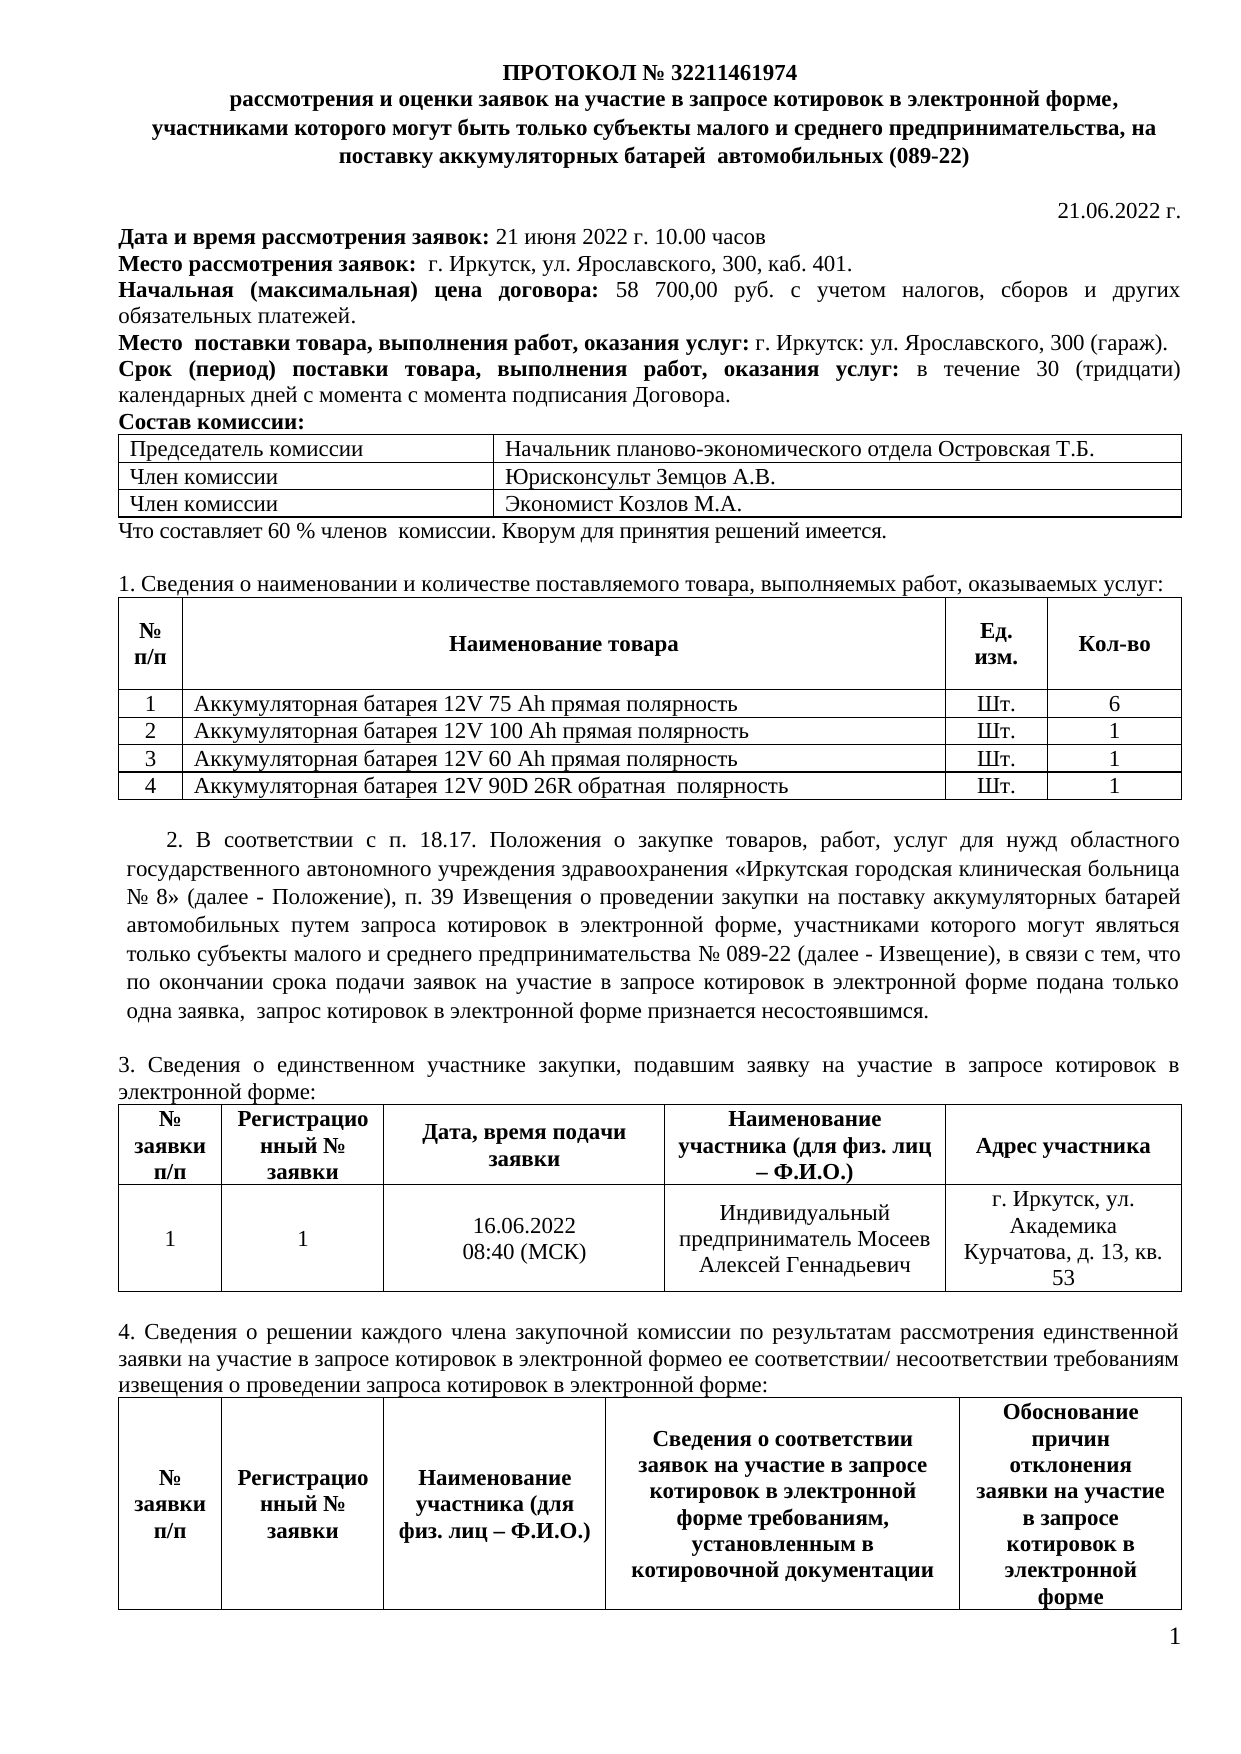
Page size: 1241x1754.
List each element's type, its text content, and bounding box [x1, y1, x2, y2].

table_cell Индивидуальный предприниматель Мосеев Алексей Геннадьевич [665, 1185, 945, 1291]
text 2. В соответствии с п. 18.17. Положения о закупке товаров, работ, услуг для нужд областного государственного автономного учреждения здравоохранения «Иркутская городская клиническая больница № 8» (далее - Положение), п. 39 Извещения о проведении закупки на поставку аккумуляторных батарей автомобильных путем запроса котировок в электронной форме, участниками которого могут являться только субъекты малого и среднего предпринимательства № 089-22 (далее - Извещение), в связи с тем, что по окончании срока подачи заявок на участие в запросе котировок в электронной форме подана только одна заявка, запрос котировок в электронной форме признается несостоявшимся. [126, 826, 1181, 1023]
text 21.06.2022 г. [118, 197, 1181, 223]
text Место поставки товара, выполнения работ, оказания услуг: г. Иркутск: ул. Ярославского, 300 (гараж). [118, 329, 1181, 355]
text рассмотрения и оценки заявок на участие в запросе котировок в электронной форме, участниками которого могут быть только субъекты малого и среднего предпринимательства, на поставку аккумуляторных батарей автомобильных (089-22) [126, 85, 1181, 169]
table_cell Член комиссии [119, 490, 493, 516]
table_cell 16.06.2022 08:40 (МСК) [384, 1185, 664, 1291]
table_cell 4 [119, 773, 182, 799]
table_header Председатель комиссии [119, 435, 493, 462]
table_header Наименование участника (для физ. лиц – Ф.И.О.) [665, 1105, 945, 1184]
table_cell Экономист Козлов М.А. [494, 490, 1181, 516]
table_cell г. Иркутск, ул. Академика Курчатова, д. 13, кв. 53 [946, 1185, 1181, 1291]
table_cell Шт. [946, 690, 1047, 717]
table_cell Аккумуляторная батарея 12V 100 Ah прямая полярность [183, 718, 945, 744]
table_cell Шт. [946, 718, 1047, 744]
table_cell 1 [1048, 773, 1181, 799]
table_cell Аккумуляторная батарея 12V 75 Ah прямая полярность [183, 690, 945, 717]
table_header Обоснование причин отклонения заявки на участие в запросе котировок в электронной форме [960, 1398, 1181, 1609]
text 4. Сведения о решении каждого члена закупочной комиссии по результатам рассмотрения единственной заявки на участие в запросе котировок в электронной формео ее соответствии/ несоответствии требованиям извещения о проведении запроса котировок в электронной форме: [118, 1318, 1181, 1397]
table_header № заявки п/п [119, 1105, 221, 1184]
table_header Наименование товара [183, 598, 945, 689]
text Дата и время рассмотрения заявок: 21 июня 2022 г. 10.00 часов [118, 223, 1181, 250]
table_header Дата, время подачи заявки [384, 1105, 664, 1184]
table_header № п/п [119, 598, 182, 689]
table_cell Аккумуляторная батарея 12V 60 Ah прямая полярность [183, 745, 945, 771]
text 3. Сведения о единственном участнике закупки, подавшим заявку на участие в запросе котировок в электронной форме: [118, 1052, 1181, 1104]
text Начальная (максимальная) цена договора: 58 700,00 руб. с учетом налогов, сборов и других обязательных платежей. [118, 276, 1181, 329]
text Срок (период) поставки товара, выполнения работ, оказания услуг: в течение 30 (тридцати) календарных дней с момента с момента подписания Договора. [118, 355, 1181, 408]
table_cell Аккумуляторная батарея 12V 90D 26R обратная полярность [183, 773, 945, 799]
table_header Регистрационный № заявки [222, 1105, 383, 1184]
table_header Регистрационный № заявки [222, 1398, 383, 1609]
table_header Сведения о соответствии заявок на участие в запросе котировок в электронной форме требованиям, установленным в котировочной документации [606, 1398, 959, 1609]
title ПРОТОКОЛ № 32211461974 [118, 59, 1181, 85]
table_cell Юрисконсульт Земцов А.В. [494, 463, 1181, 489]
table_cell 1 [119, 1185, 221, 1291]
table_cell Шт. [946, 745, 1047, 771]
table_header Адрес участника [946, 1105, 1181, 1184]
table_cell 6 [1048, 690, 1181, 717]
table_cell Шт. [946, 773, 1047, 799]
table_cell 2 [119, 718, 182, 744]
table_cell Член комиссии [119, 463, 493, 489]
text Место рассмотрения заявок: г. Иркутск, ул. Ярославского, 300, каб. 401. [118, 250, 1181, 276]
table_header Начальник планово-экономического отдела Островская Т.Б. [494, 435, 1181, 462]
table_header № заявки п/п [119, 1398, 221, 1609]
table_cell 3 [119, 745, 182, 771]
text Что составляет 60 % членов комиссии. Кворум для принятия решений имеется. [118, 518, 1181, 544]
table_cell 1 [222, 1185, 383, 1291]
table_header Ед. изм. [946, 598, 1047, 689]
table_cell 1 [1048, 745, 1181, 771]
table_header Наименование участника (для физ. лиц – Ф.И.О.) [384, 1398, 605, 1609]
table_header Кол-во [1048, 598, 1181, 689]
table_cell 1 [119, 690, 182, 717]
text 1. Сведения о наименовании и количестве поставляемого товара, выполняемых работ, оказываемых услуг: [118, 570, 1181, 597]
table_cell 1 [1048, 718, 1181, 744]
text Состав комиссии: [118, 408, 1181, 434]
